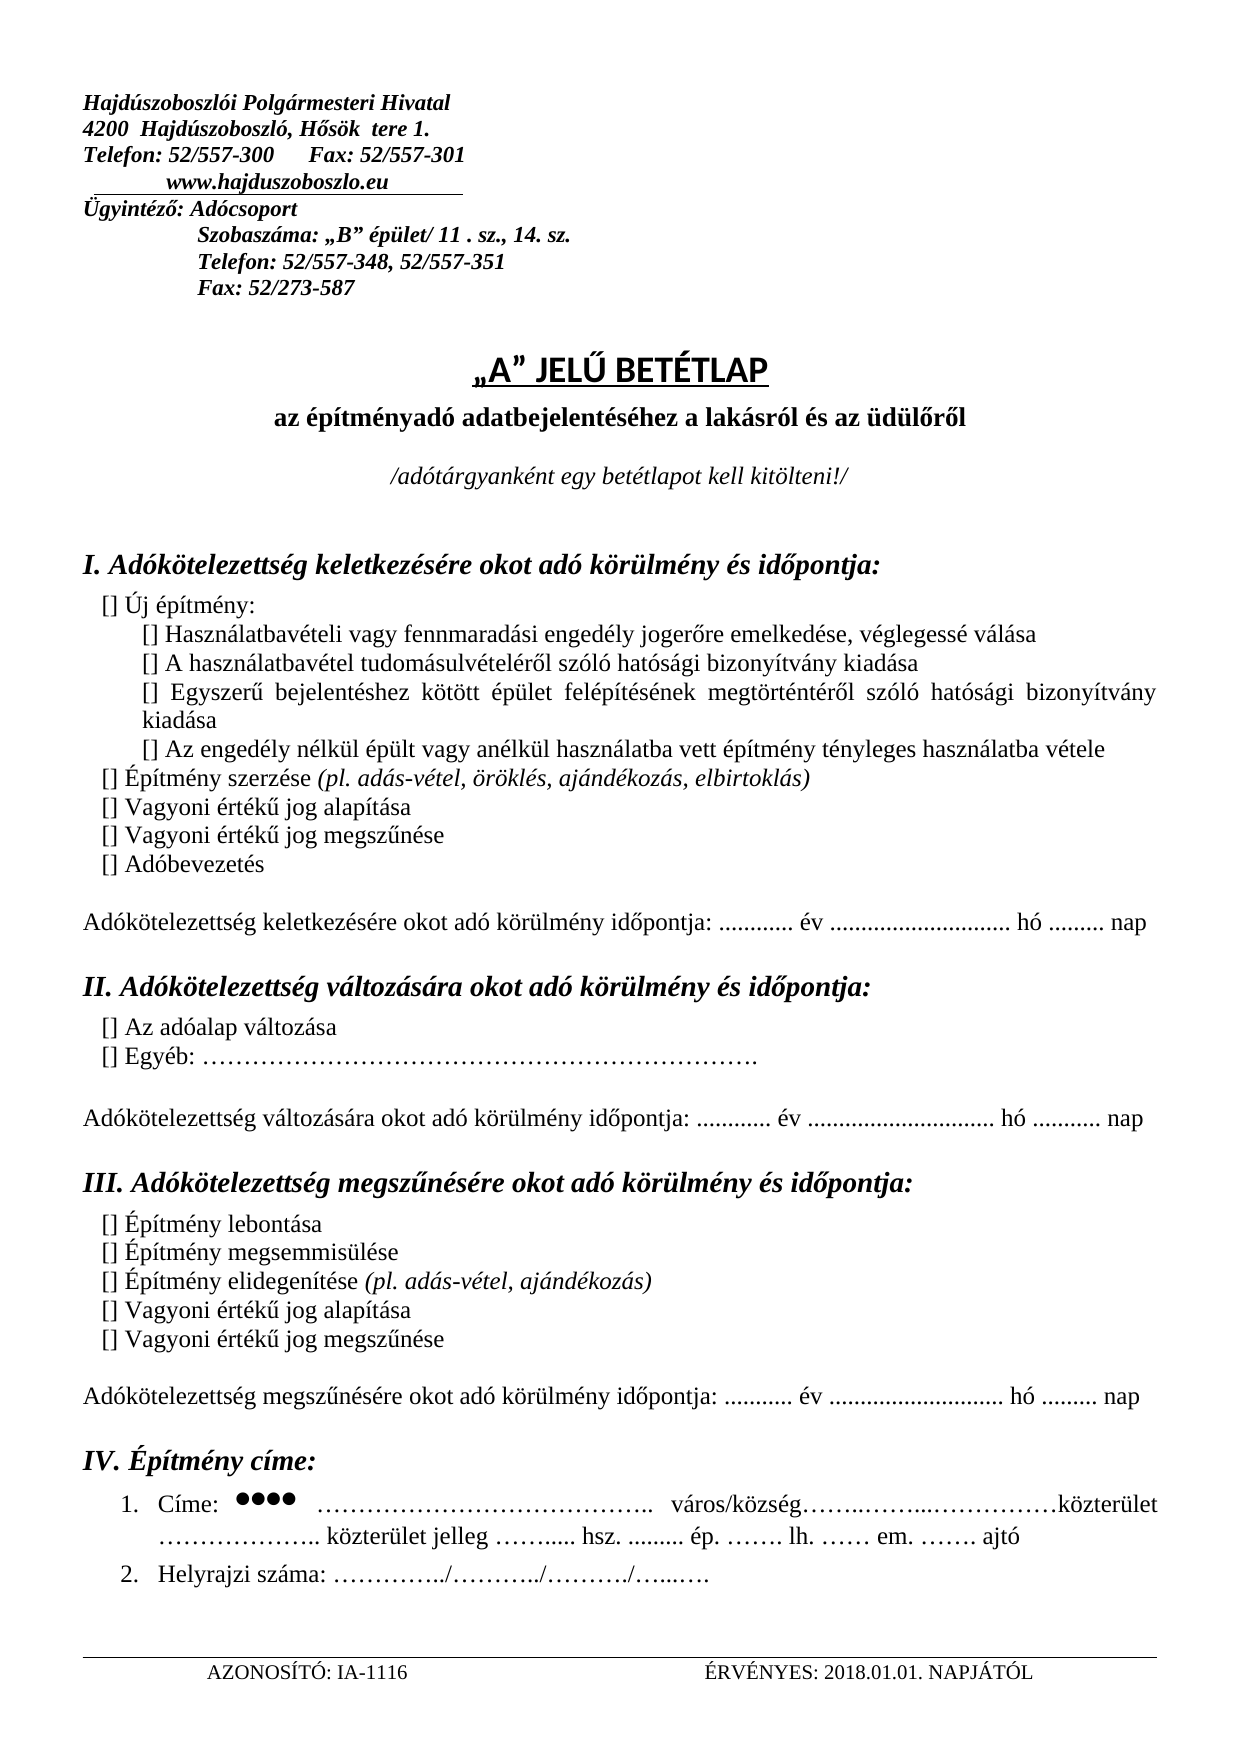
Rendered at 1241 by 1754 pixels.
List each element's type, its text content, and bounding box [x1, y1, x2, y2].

text [] Használatbavételi vagy fennmaradási engedély jogerőre emelkedése, véglegessé válása [142, 619, 1157, 648]
text [] Építmény elidegenítése (pl. adás-vétel, ajándékozás) [101, 1266, 1157, 1295]
text [] Az engedély nélkül épült vagy anélkül használatba vett építmény tényleges használatba vétele [142, 734, 1157, 763]
text III. Adókötelezettség megszűnésére okot adó körülmény és időpontja: [83, 1166, 1157, 1199]
text [] Új építmény: [101, 591, 1157, 619]
text Adókötelezettség keletkezésére okot adó körülmény időpontja: ............ év ............................. hó ......... nap [83, 907, 1157, 936]
text az építményadó adatbejelentéséhez a lakásról és az üdülőről [83, 401, 1157, 432]
text II. Adókötelezettség változására okot adó körülmény és időpontja: [83, 969, 1157, 1003]
text [] Építmény lebontása [101, 1209, 1157, 1237]
text IV. Építmény címe: [83, 1443, 1157, 1477]
text „A” JELŰ BETÉTLAP [83, 346, 1157, 392]
text Adókötelezettség változására okot adó körülmény időpontja: ............ év .............................. hó ........... nap [83, 1103, 1157, 1132]
text [] Építmény szerzése (pl. adás-vétel, öröklés, ajándékozás, elbirtoklás) [101, 763, 1157, 792]
text [] Egyszerű bejelentéshez kötött épület felépítésének megtörténtéről szóló hatósági bizonyítvány kiadása [142, 677, 1157, 734]
text [] Vagyoni értékű jog alapítása [101, 1295, 1157, 1324]
text [] A használatbavétel tudomásulvételéről szóló hatósági bizonyítvány kiadása [142, 648, 1157, 677]
text Telefon: 52/557-348, 52/557-351 [83, 248, 1157, 274]
text Adókötelezettség megszűnésére okot adó körülmény időpontja: ........... év ............................ hó ......... nap [83, 1381, 1157, 1410]
text Telefon: 52/557-300 Fax: 52/557-301 [83, 141, 1157, 168]
text I. Adókötelezettség keletkezésére okot adó körülmény és időpontja: [83, 547, 1157, 581]
list Helyrajzi száma: …………../………../………./…...…. [120, 1559, 1157, 1588]
list Címe: ………………………………….. város/község……..……...……………közterület ……………….. közterület jelleg ……..... hsz. ......... ép. ……. lh. …… em. ……. ajtó [120, 1487, 1157, 1549]
text 4200 Hajdúszoboszló, Hősök tere 1. [83, 115, 1157, 141]
text [] Egyéb: …………………………………………………………. [101, 1041, 1157, 1070]
table_header www.hajduszoboszlo.eu [94, 168, 463, 194]
text Fax: 52/273-587 [83, 274, 1157, 301]
text /adótárgyanként egy betétlapot kell kitölteni!/ [83, 461, 1157, 490]
text Ügyintéző: Adócsoport [83, 195, 1157, 221]
text [] Adóbevezetés [101, 849, 1157, 878]
text [] Vagyoni értékű jog megszűnése [101, 1324, 1157, 1352]
text [] Építmény megsemmisülése [101, 1237, 1157, 1266]
text [] Az adóalap változása [101, 1012, 1157, 1041]
text Hajdúszoboszlói Polgármesteri Hivatal [83, 89, 1157, 115]
text [] Vagyoni értékű jog alapítása [101, 792, 1157, 821]
text [] Vagyoni értékű jog megszűnése [101, 821, 1157, 849]
text Szobaszáma: „B” épület/ 11 . sz., 14. sz. [83, 221, 1157, 248]
